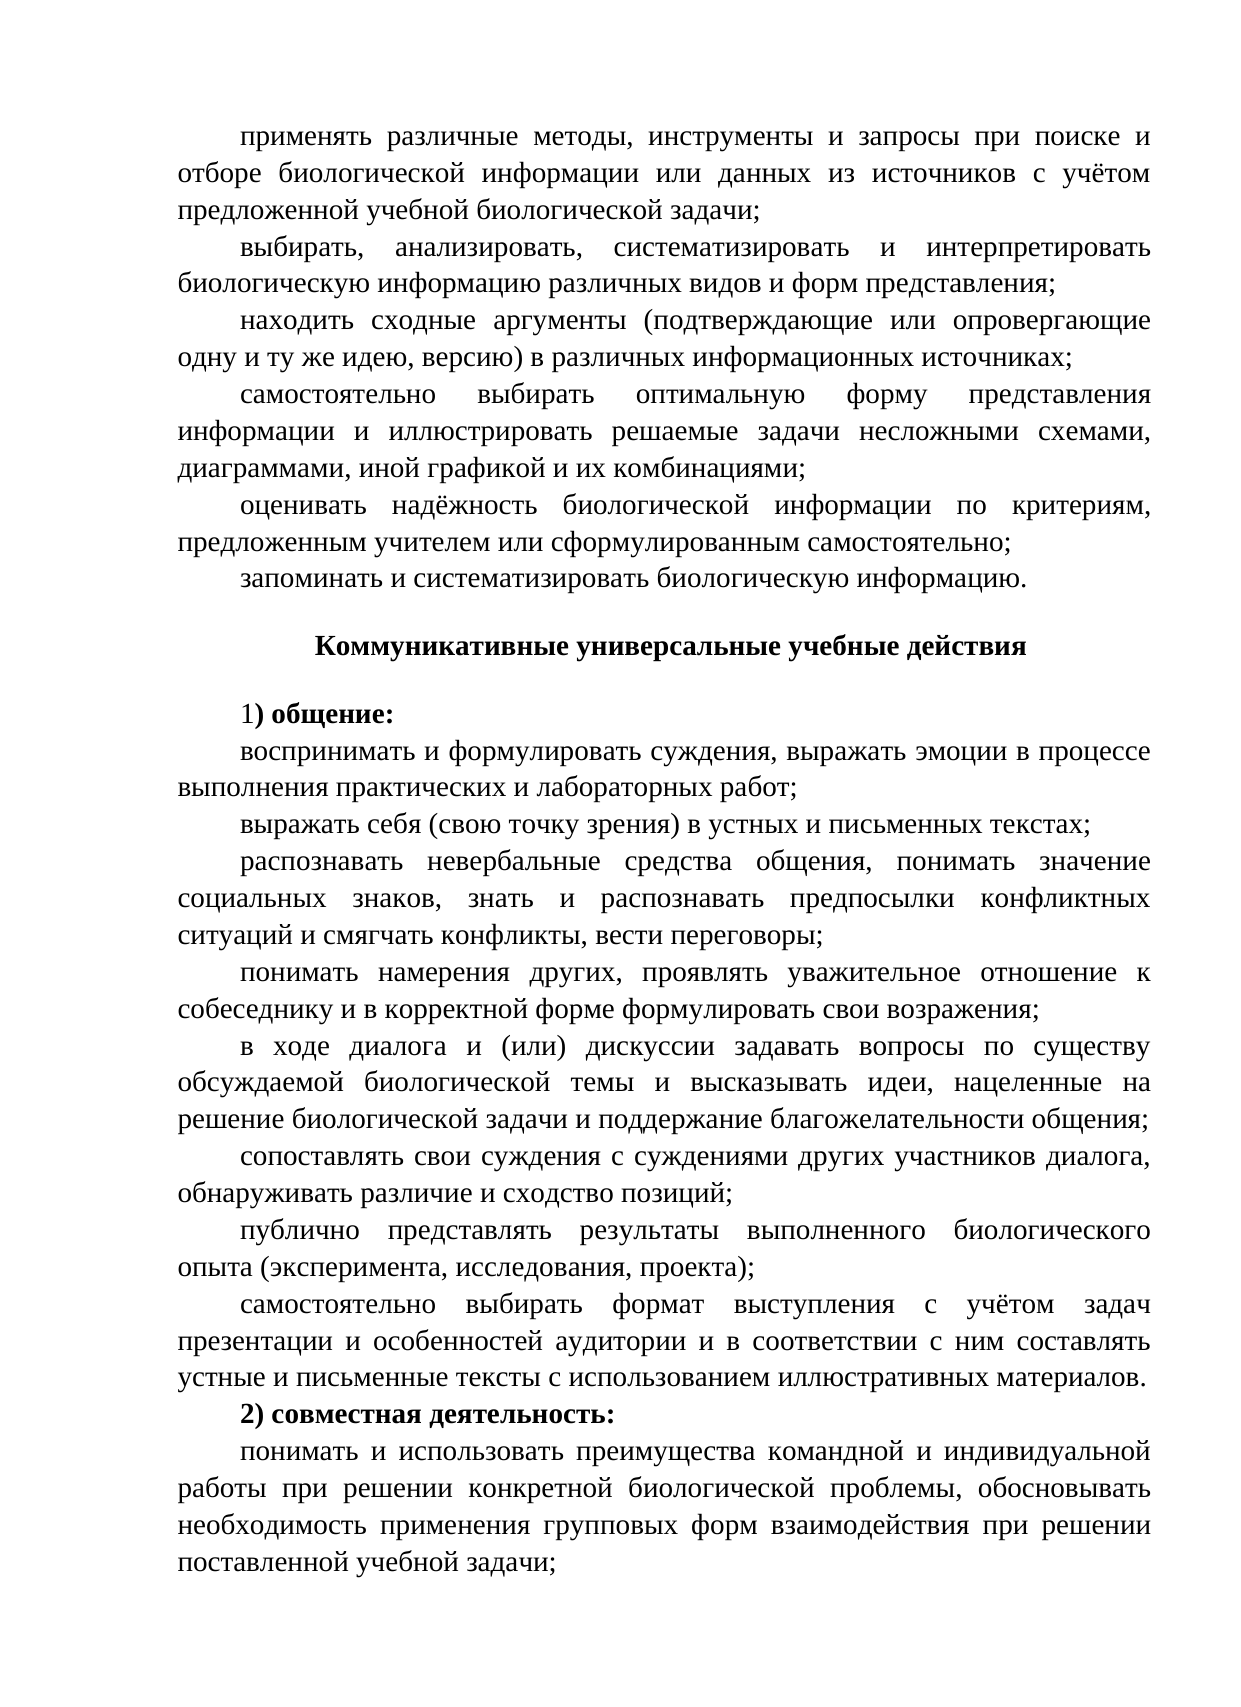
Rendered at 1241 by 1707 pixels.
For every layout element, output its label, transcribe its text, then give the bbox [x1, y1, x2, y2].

text применять различные методы, инструменты и запросы при поиске и отборе биологической информации или данных из источников с учётом предложенной учебной биологической задачи; [177, 118, 1152, 225]
text в ходе диалога и (или) дискуссии задавать вопросы по существу обсуждаемой биологической темы и высказывать идеи, нацеленные на решение биологической задачи и поддержание благожелательности общения; [177, 1028, 1152, 1135]
text Коммуникативные универсальные учебные действия [190, 628, 1152, 662]
text самостоятельно выбирать оптимальную форму представления информации и иллюстрировать решаемые задачи несложными схемами, диаграммами, иной графикой и их комбинациями; [177, 376, 1152, 483]
text оценивать надёжность биологической информации по критериям, предложенным учителем или сформулированным самостоятельно; [177, 487, 1152, 557]
text воспринимать и формулировать суждения, выражать эмоции в процессе выполнения практических и лабораторных работ; [177, 733, 1152, 803]
text 1) общение: [177, 696, 1152, 729]
text самостоятельно выбирать формат выступления с учётом задач презентации и особенностей аудитории и в соответствии с ним составлять устные и письменные тексты с использованием иллюстративных материалов. [177, 1286, 1152, 1393]
text находить сходные аргументы (подтверждающие или опровергающие одну и ту же идею, версию) в различных информационных источниках; [177, 302, 1152, 373]
text понимать и использовать преимущества командной и индивидуальной работы при решении конкретной биологической проблемы, обосновывать необходимость применения групповых форм взаимодействия при решении поставленной учебной задачи; [177, 1433, 1152, 1577]
text запоминать и систематизировать биологическую информацию. [177, 561, 1152, 594]
text выбирать, анализировать, систематизировать и интерпретировать биологическую информацию различных видов и форм представления; [177, 229, 1152, 299]
text сопоставлять свои суждения с суждениями других участников диалога, обнаруживать различие и сходство позиций; [177, 1138, 1152, 1209]
text выражать себя (свою точку зрения) в устных и письменных текстах; [177, 806, 1152, 840]
text распознавать невербальные средства общения, понимать значение социальных знаков, знать и распознавать предпосылки конфликтных ситуаций и смягчать конфликты, вести переговоры; [177, 843, 1152, 951]
text понимать намерения других, проявлять уважительное отношение к собеседнику и в корректной форме формулировать свои возражения; [177, 954, 1152, 1024]
text 2) совместная деятельность: [177, 1396, 1152, 1430]
text публично представлять результаты выполненного биологического опыта (эксперимента, исследования, проекта); [177, 1212, 1152, 1282]
